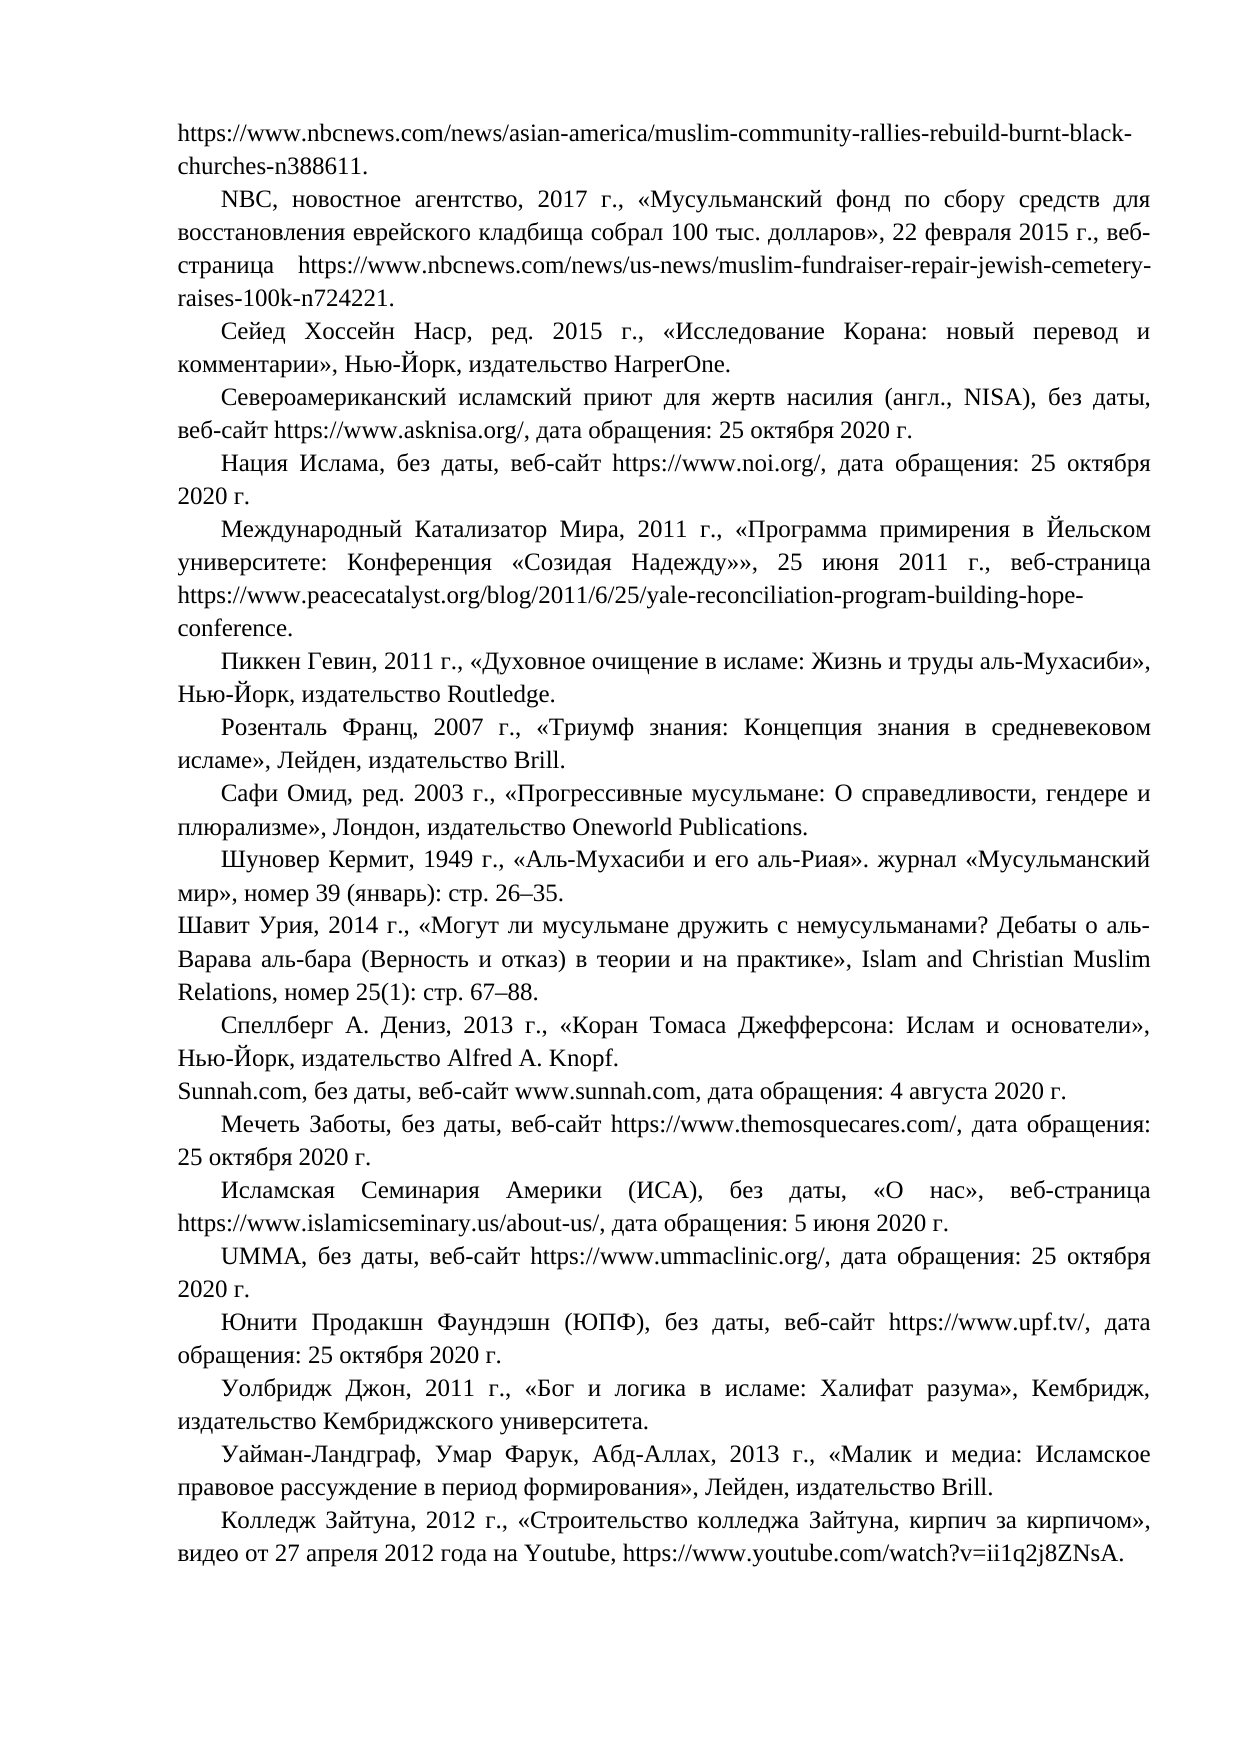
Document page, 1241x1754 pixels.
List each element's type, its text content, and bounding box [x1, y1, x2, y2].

text Уайман-Ландграф, Умар Фарук, Абд-Аллах, 2013 г., «Малик и медиа: Исламское правовое рассуждение в период формирования», Лейден, издательство Brill. [177, 1439, 1152, 1501]
text Шавит Урия, 2014 г., «Могут ли мусульмане дружить с немусульманами? Дебаты о аль-Варава аль-бара (Верность и отказ) в теории и на практике», Islam and Christian Muslim Relations, номер 25(1): стр. 67–88. [177, 911, 1152, 1005]
text Шуновер Кермит, 1949 г., «Аль-Мухасиби и его аль-Риая». журнал «Мусульманский мир», номер 39 (январь): стр. 26–35. [177, 844, 1152, 906]
text Розенталь Франц, 2007 г., «Триумф знания: Концепция знания в средневековом исламе», Лейден, издательство Brill. [177, 712, 1152, 774]
text Сафи Омид, ред. 2003 г., «Прогрессивные мусульмане: О справедливости, гендере и плюрализме», Лондон, издательство Oneworld Publications. [177, 778, 1152, 840]
text Международный Катализатор Мира, 2011 г., «Программа примирения в Йельском университете: Конференция «Созидая Надежду»», 25 июня 2011 г., веб-страница https://www.peacecatalyst.org/blog/2011/6/25/yale-reconciliation-program-building-hope-conference. [177, 514, 1152, 642]
text NBC, новостное агентство, 2017 г., «Мусульманский фонд по сбору средств для восстановления еврейского кладбища собрал 100 тыс. долларов», 22 февраля 2015 г., веб-страница https://www.nbcnews.com/news/us-news/muslim-fundraiser-repair-jewish-cemetery-raises-100k-n724221. [177, 184, 1152, 312]
text Sunnah.com, без даты, веб-сайт www.sunnah.com, дата обращения: 4 августа 2020 г. [177, 1076, 1152, 1104]
text Мечеть Заботы, без даты, веб-сайт https://www.themosquecares.com/, дата обращения: 25 октября 2020 г. [177, 1109, 1152, 1171]
text Пиккен Гевин, 2011 г., «Духовное очищение в исламе: Жизнь и труды аль-Мухасиби», Нью-Йорк, издательство Routledge. [177, 646, 1152, 708]
text Нация Ислама, без даты, веб-сайт https://www.noi.org/, дата обращения: 25 октября 2020 г. [177, 448, 1152, 510]
text Североамериканский исламский приют для жертв насилия (англ., NISA), без даты, веб-сайт https://www.asknisa.org/, дата обращения: 25 октября 2020 г. [177, 382, 1152, 444]
text Исламская Семинария Америки (ИСА), без даты, «О нас», веб-страница https://www.islamicseminary.us/about-us/, дата обращения: 5 июня 2020 г. [177, 1175, 1152, 1237]
text Сейед Хоссейн Наср, ред. 2015 г., «Исследование Корана: новый перевод и комментарии», Нью-Йорк, издательство HarperOne. [177, 316, 1152, 378]
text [177, 118, 1152, 180]
text Спеллберг А. Дениз, 2013 г., «Коран Томаса Джефферсона: Ислам и основатели», Нью-Йорк, издательство Alfred A. Knopf. [177, 1010, 1152, 1071]
text UMMA, без даты, веб-сайт https://www.ummaclinic.org/, дата обращения: 25 октября 2020 г. [177, 1241, 1152, 1303]
text Уолбридж Джон, 2011 г., «Бог и логика в исламе: Халифат разума», Кембридж, издательство Кембриджского университета. [177, 1373, 1152, 1435]
text Колледж Зайтуна, 2012 г., «Строительство колледжа Зайтуна, кирпич за кирпичом», видео от 27 апреля 2012 года на Youtube, https://www.youtube.com/watch?v=ii1q2j8ZNsA. [177, 1505, 1152, 1567]
text Юнити Продакшн Фаундэшн (ЮПФ), без даты, веб-сайт https://www.upf.tv/, дата обращения: 25 октября 2020 г. [177, 1307, 1152, 1369]
